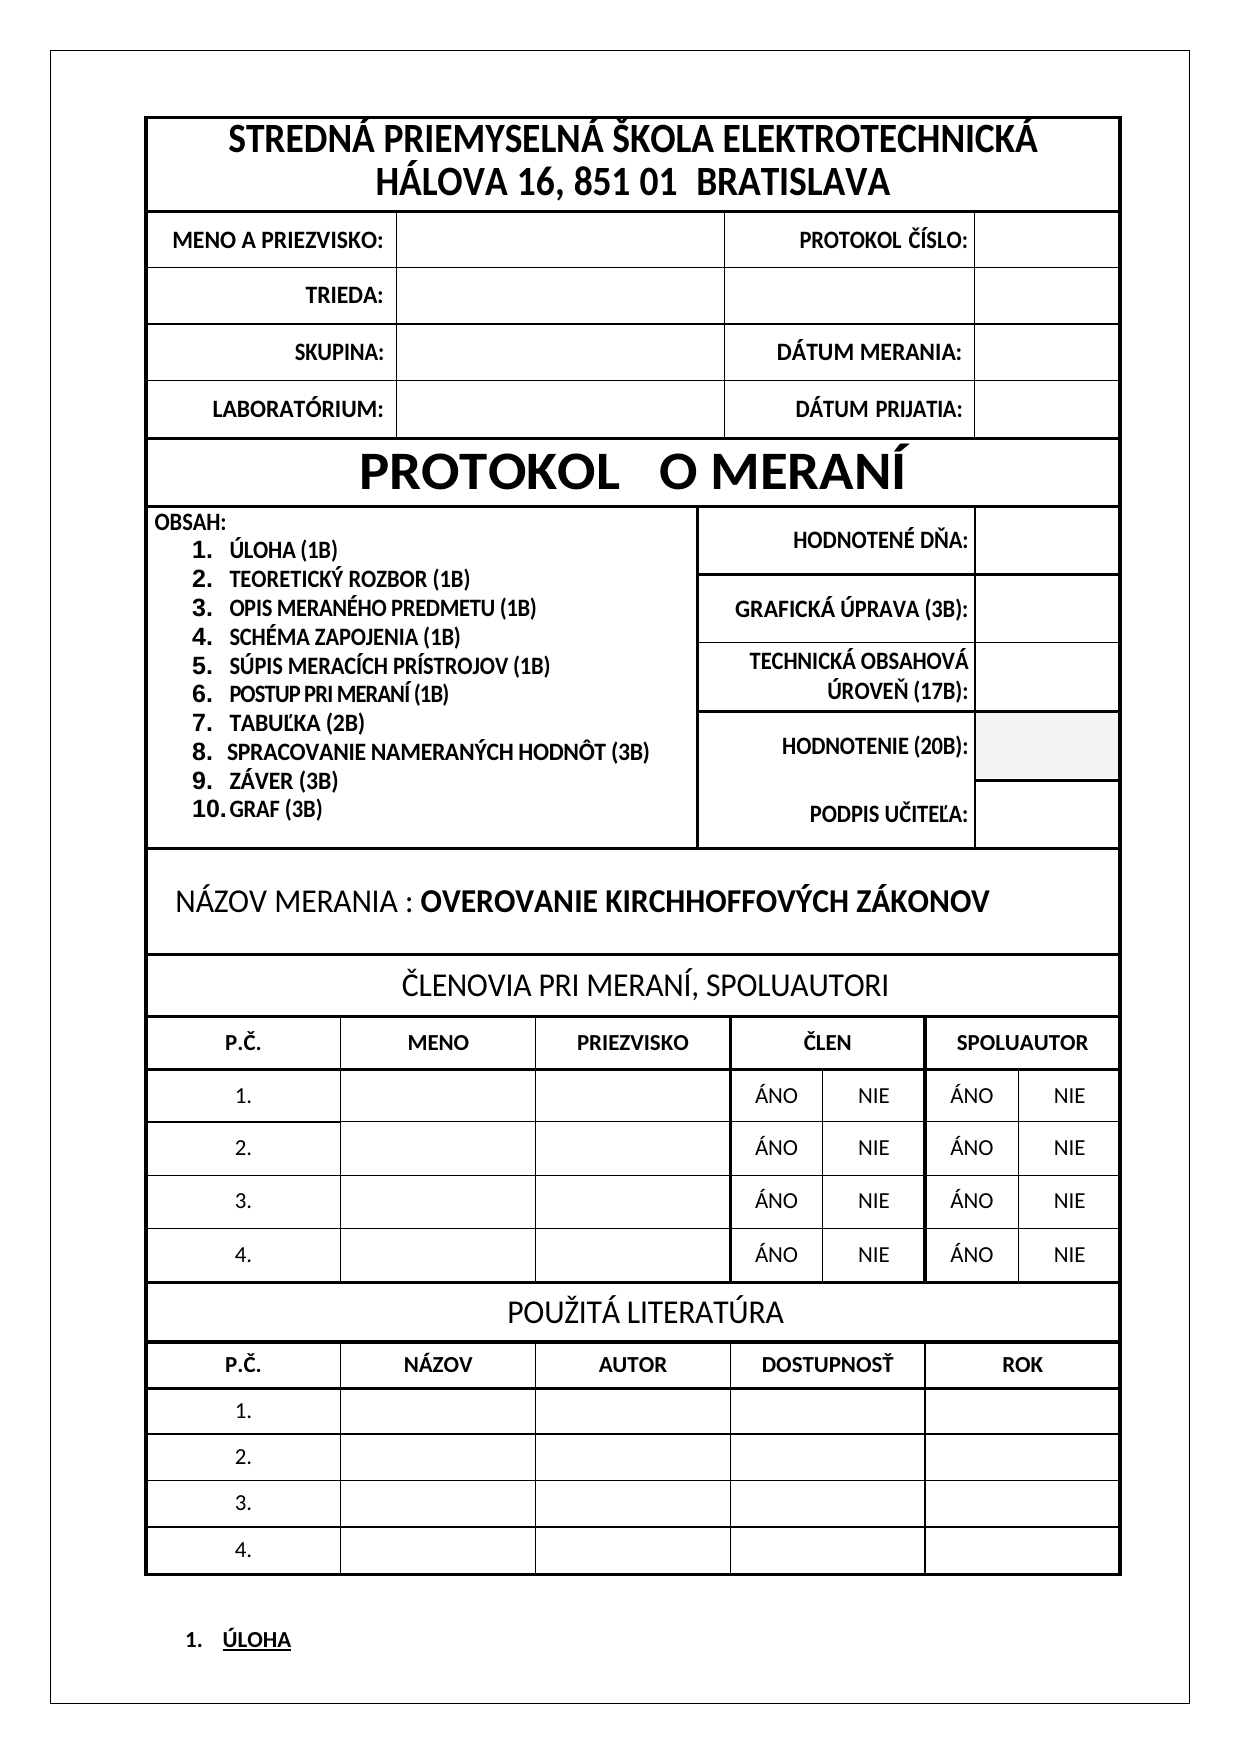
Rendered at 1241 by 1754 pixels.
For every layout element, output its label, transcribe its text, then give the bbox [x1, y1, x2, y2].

table_cell Názov MERANIA : Overovanie Kirchhoffových zákonov [148, 850, 1118, 953]
table_cell [536, 1071, 729, 1121]
table_cell Priezvisko [536, 1018, 729, 1068]
table_cell [731, 1390, 924, 1433]
table_cell [341, 1435, 535, 1480]
table_cell [975, 381, 1118, 437]
table_cell ÁNO [732, 1122, 822, 1174]
table_cell [536, 1122, 729, 1174]
table_cell [536, 1481, 730, 1526]
table_header Stredná priemyselná škola elektrotechnická Hálova 16, 851 01 Bratislava [148, 119, 1118, 210]
table_cell ÁNO [732, 1176, 822, 1228]
table_cell 2. [148, 1123, 340, 1174]
table_cell [341, 1071, 535, 1121]
table_cell Podpis učiteľa: [699, 779, 974, 847]
list úloha [185, 1625, 1093, 1653]
table_cell ÁNO [927, 1071, 1018, 1121]
table_cell P.Č. [148, 1018, 340, 1068]
table_cell [976, 713, 1118, 778]
table_cell [341, 1176, 535, 1228]
table_cell [976, 508, 1118, 573]
table_cell Použitá literatúra [148, 1284, 1118, 1340]
table_cell 3. [148, 1481, 340, 1526]
table_cell NIE [823, 1071, 923, 1121]
table_cell Spoluautor [927, 1018, 1118, 1068]
table_cell ÁNO [732, 1071, 822, 1121]
table_cell Skupina: [148, 325, 396, 380]
table_cell [976, 643, 1118, 710]
table_cell [926, 1481, 1118, 1526]
table_cell [536, 1229, 729, 1281]
table_cell 2. [148, 1435, 340, 1480]
table_cell [341, 1481, 535, 1526]
table_cell Hodnotené dňa: [699, 508, 974, 573]
table_cell [975, 213, 1118, 267]
table_cell Dostupnosť [731, 1344, 924, 1387]
table_cell NIE [1019, 1071, 1118, 1121]
table_cell [397, 381, 724, 437]
table_cell [731, 1481, 924, 1526]
table_cell [926, 1390, 1118, 1433]
table_cell [975, 268, 1118, 323]
table_cell NIE [823, 1229, 923, 1281]
table_cell [536, 1435, 730, 1480]
table_cell Meno [341, 1018, 535, 1068]
table_cell [731, 1528, 924, 1573]
table_cell [341, 1528, 535, 1573]
table_cell [397, 325, 724, 380]
table_cell 1. [148, 1071, 340, 1121]
table_cell [536, 1528, 730, 1573]
table_cell [536, 1390, 730, 1433]
table_cell [341, 1122, 535, 1174]
table_cell Hodnotenie (20b): [699, 713, 974, 778]
table_cell 4. [148, 1528, 340, 1573]
table_cell Názov [341, 1344, 535, 1387]
table_cell Rok [926, 1344, 1118, 1387]
table_cell Člen [732, 1018, 923, 1068]
table_cell NIE [1019, 1176, 1118, 1228]
table_cell NIE [1019, 1122, 1118, 1174]
table_cell PROTOKOL O MERANÍ [148, 440, 1118, 505]
table_cell Obsah: Úloha (1b) Teoretický rozbor (1b) Opis meraného predmetu (1b) Schéma zapojenia (1b) Súpis meracích prístrojov (1b) Postup pri meraní (1b) Tabuľka (2b) SpracovanIe nameraných hodnôt (3b) Záver (3b) Graf (3b) [148, 508, 696, 847]
table_cell [926, 1435, 1118, 1480]
table_cell 3. [148, 1176, 340, 1228]
table_cell [341, 1229, 535, 1281]
table_cell členovia PRI meraní, Spoluautori [148, 956, 1118, 1015]
table_cell Trieda: [148, 268, 396, 323]
table_cell [397, 213, 724, 267]
table_cell [926, 1528, 1118, 1573]
table_cell Dátum merania: [725, 325, 974, 380]
table_cell [975, 325, 1118, 380]
table_cell ÁNO [927, 1229, 1018, 1281]
table_cell Technická obsahová úroveň (17b): [699, 643, 974, 710]
table_cell ÁNO [927, 1176, 1018, 1228]
table_cell Dátum prijatia: [725, 381, 974, 437]
table_cell ÁNO [732, 1229, 822, 1281]
table_cell [536, 1176, 729, 1228]
table_cell [976, 782, 1118, 847]
table_cell Grafická úPRAVA (3b): [699, 576, 974, 642]
table_cell NIE [823, 1122, 923, 1174]
table_cell [976, 576, 1118, 642]
table_cell NIE [823, 1176, 923, 1228]
table_cell 1. [148, 1390, 340, 1433]
table_cell 4. [148, 1229, 340, 1281]
table_cell Autor [536, 1344, 730, 1387]
table_cell [397, 268, 724, 323]
table_cell Meno a priezvisko: [148, 213, 396, 267]
table_cell [731, 1435, 924, 1480]
table_cell P.Č. [148, 1344, 340, 1387]
table_cell ÁNO [927, 1122, 1018, 1174]
table_cell NIE [1019, 1229, 1118, 1281]
table_cell [341, 1390, 535, 1433]
table_cell Laboratórium: [148, 381, 396, 437]
table_cell [725, 268, 974, 323]
table_cell Protokol číslo: [725, 213, 974, 267]
